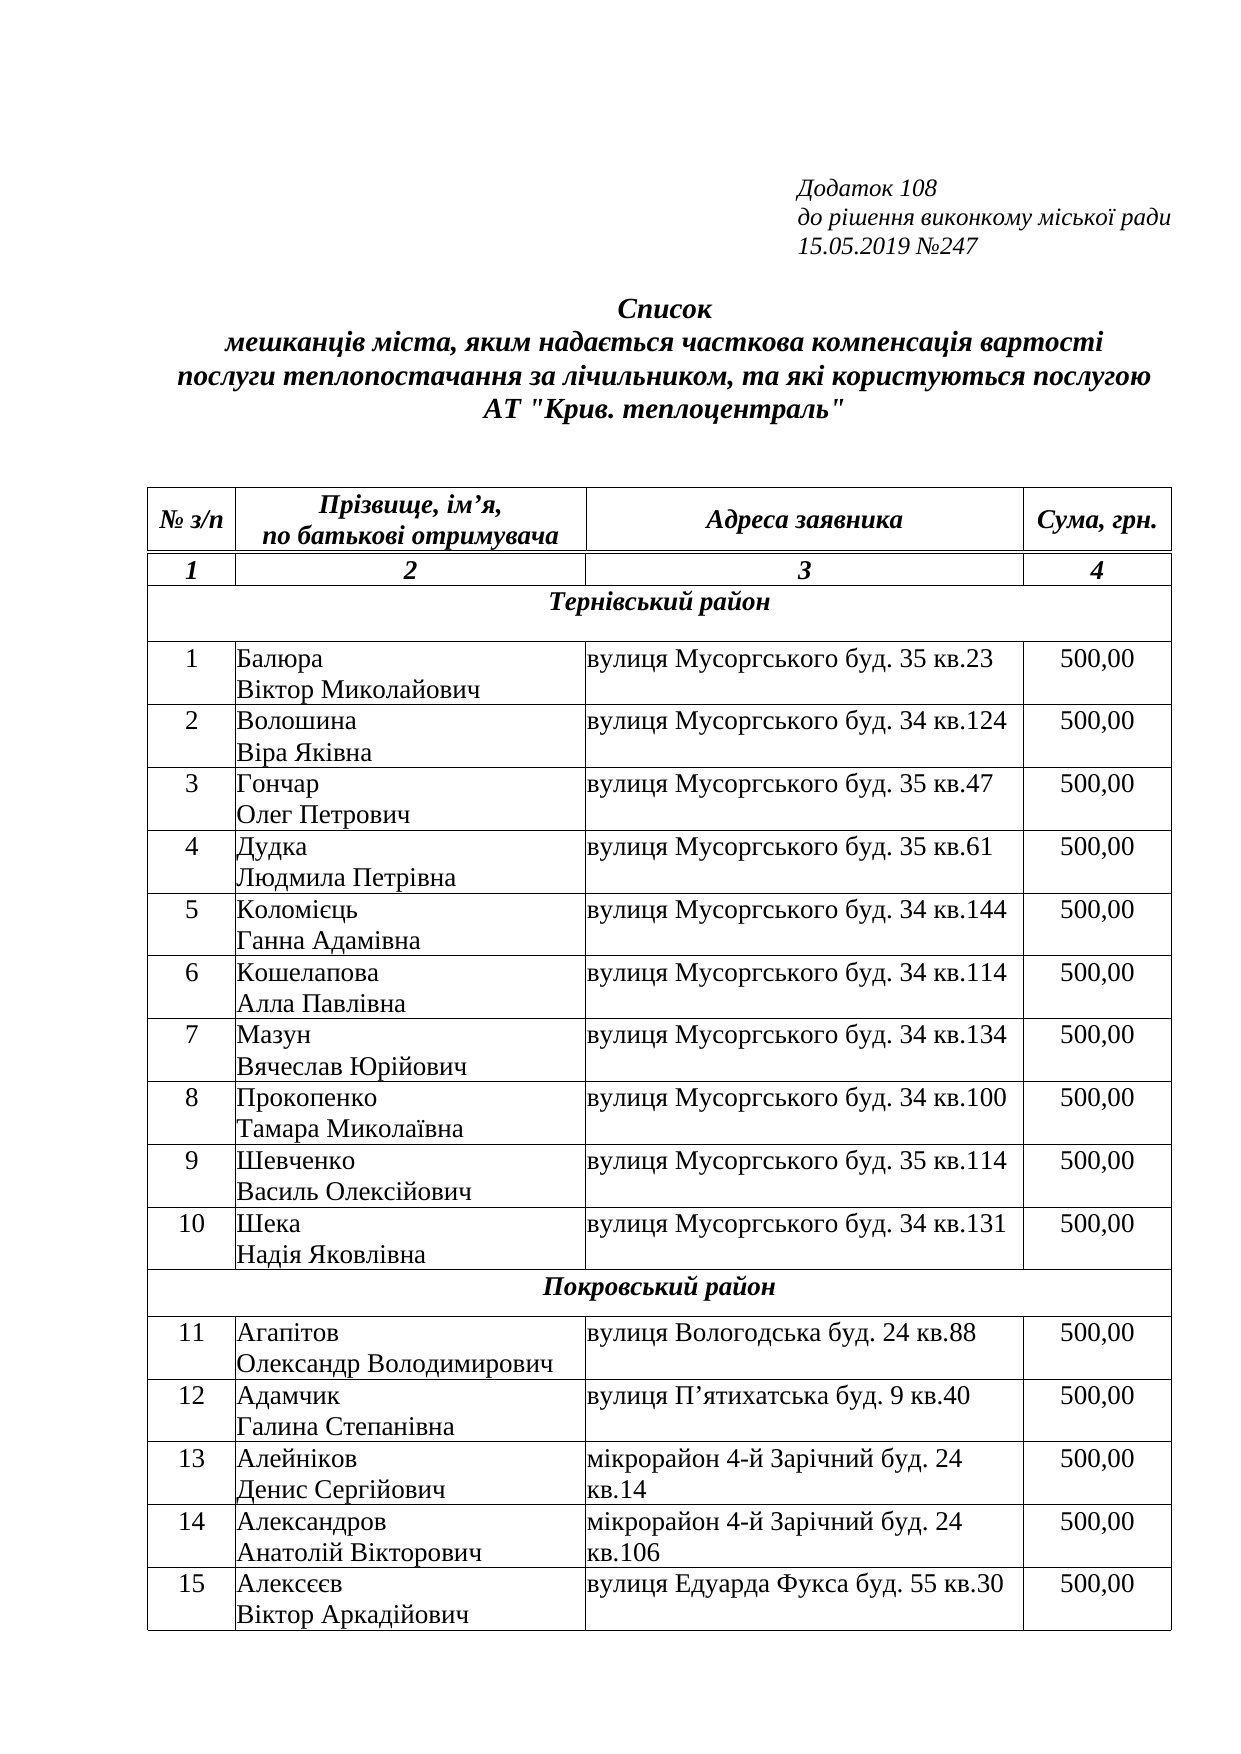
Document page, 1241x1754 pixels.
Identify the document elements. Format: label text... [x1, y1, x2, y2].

table_cell 14 [148, 1505, 235, 1567]
table_cell вулиця Мусоргського буд. 34 кв.144 [586, 894, 1023, 955]
text 15.05.2019 №247 [724, 231, 1181, 259]
table_cell Тернівський район [148, 586, 1171, 641]
table_header Прізвище, ім’я, по батькові отримувача [236, 488, 586, 550]
subtitle АТ "Крив. теплоцентраль" [148, 391, 1181, 425]
table_cell Балюра Віктор Миколайович [236, 642, 585, 704]
table_cell 500,00 [1024, 1019, 1171, 1081]
table_cell 5 [148, 894, 235, 955]
table_cell вулиця Мусоргського буд. 35 кв.114 [586, 1145, 1023, 1206]
table_cell 6 [148, 956, 235, 1018]
table_cell мікрорайон 4-й Зарічний буд. 24 кв.14 [586, 1442, 1023, 1504]
table_cell 1 [148, 642, 235, 704]
table_cell 4 [148, 831, 235, 892]
table_cell 2 [148, 705, 235, 767]
subtitle Список [148, 291, 1181, 324]
table_cell вулиця Мусоргського буд. 34 кв.100 [586, 1082, 1023, 1144]
table_cell Шека Надія Яковлівна [236, 1208, 585, 1269]
table_cell 9 [148, 1145, 235, 1206]
table_header Адреса заявника [587, 488, 1023, 550]
table_header № з/п [148, 488, 235, 550]
table_cell Адамчик Галина Степанівна [236, 1380, 585, 1441]
table_cell вулиця Мусоргського буд. 34 кв.134 [586, 1019, 1023, 1081]
table_cell вулиця П’ятихатська буд. 9 кв.40 [586, 1380, 1023, 1441]
table_cell Агапітов Олександр Володимирович [236, 1317, 585, 1378]
table_cell 15 [148, 1568, 235, 1630]
table_cell вулиця Мусоргського буд. 34 кв.131 [586, 1208, 1023, 1269]
table_cell 500,00 [1024, 768, 1171, 829]
table_cell вулиця Мусоргського буд. 34 кв.124 [586, 705, 1023, 767]
table_cell 500,00 [1024, 1380, 1171, 1441]
table_cell 500,00 [1024, 642, 1171, 704]
table_cell вулиця Мусоргського буд. 35 кв.47 [586, 768, 1023, 829]
table_header 3 [586, 554, 1023, 585]
table_cell 8 [148, 1082, 235, 1144]
table_cell вулиця Мусоргського буд. 35 кв.61 [586, 831, 1023, 892]
table_cell Кошелапова Алла Павлівна [236, 956, 585, 1018]
table_cell Мазун Вячеслав Юрійович [236, 1019, 585, 1081]
table_cell 3 [148, 768, 235, 829]
table_header 1 [148, 554, 235, 585]
table_cell мікрорайон 4-й Зарічний буд. 24 кв.106 [586, 1505, 1023, 1567]
table_cell вулиця Мусоргського буд. 35 кв.23 [586, 642, 1023, 704]
subtitle послуги теплопостачання за лічильником, та які користуються послугою [148, 358, 1181, 391]
table_cell вулиця Вологодська буд. 24 кв.88 [586, 1317, 1023, 1378]
table_cell вулиця Едуарда Фукса буд. 55 кв.30 [586, 1568, 1023, 1630]
table_cell 500,00 [1024, 894, 1171, 955]
table_cell 7 [148, 1019, 235, 1081]
table_cell вулиця Мусоргського буд. 34 кв.114 [586, 956, 1023, 1018]
table_cell 500,00 [1024, 1568, 1171, 1630]
table_cell 500,00 [1024, 1208, 1171, 1269]
table_cell 10 [148, 1208, 235, 1269]
table_cell Алексєєв Віктор Аркадійович [236, 1568, 585, 1630]
table_cell 500,00 [1024, 1442, 1171, 1504]
table_cell 12 [148, 1380, 235, 1441]
table_cell Алейніков Денис Сергійович [236, 1442, 585, 1504]
table_cell Покровський район [148, 1270, 1171, 1316]
table_header 4 [1024, 554, 1171, 585]
table_cell Гончар Олег Петрович [236, 768, 585, 829]
table_cell Шевченко Василь Олексійович [236, 1145, 585, 1206]
table_cell 500,00 [1024, 1082, 1171, 1144]
table_cell 500,00 [1024, 705, 1171, 767]
subtitle мешканців міста, яким надається часткова компенсація вартості [148, 324, 1181, 358]
table_cell Прокопенко Тамара Миколаївна [236, 1082, 585, 1144]
table_cell 500,00 [1024, 1505, 1171, 1567]
table_cell 500,00 [1024, 1145, 1171, 1206]
table_cell 500,00 [1024, 956, 1171, 1018]
table_cell 13 [148, 1442, 235, 1504]
table_cell Дудка Людмила Петрівна [236, 831, 585, 892]
table_header 2 [236, 554, 585, 585]
subtitle до рішення виконкому міської ради [797, 202, 1181, 231]
table_header Сума, грн. [1024, 488, 1171, 550]
table_cell 500,00 [1024, 831, 1171, 892]
table_cell 500,00 [1024, 1317, 1171, 1378]
table_cell Волошина Віра Яківна [236, 705, 585, 767]
table_cell Александров Анатолій Вікторович [236, 1505, 585, 1567]
table_cell Коломієць Ганна Адамівна [236, 894, 585, 955]
subtitle Додаток 108 [797, 173, 1181, 202]
table_cell 11 [148, 1317, 235, 1378]
